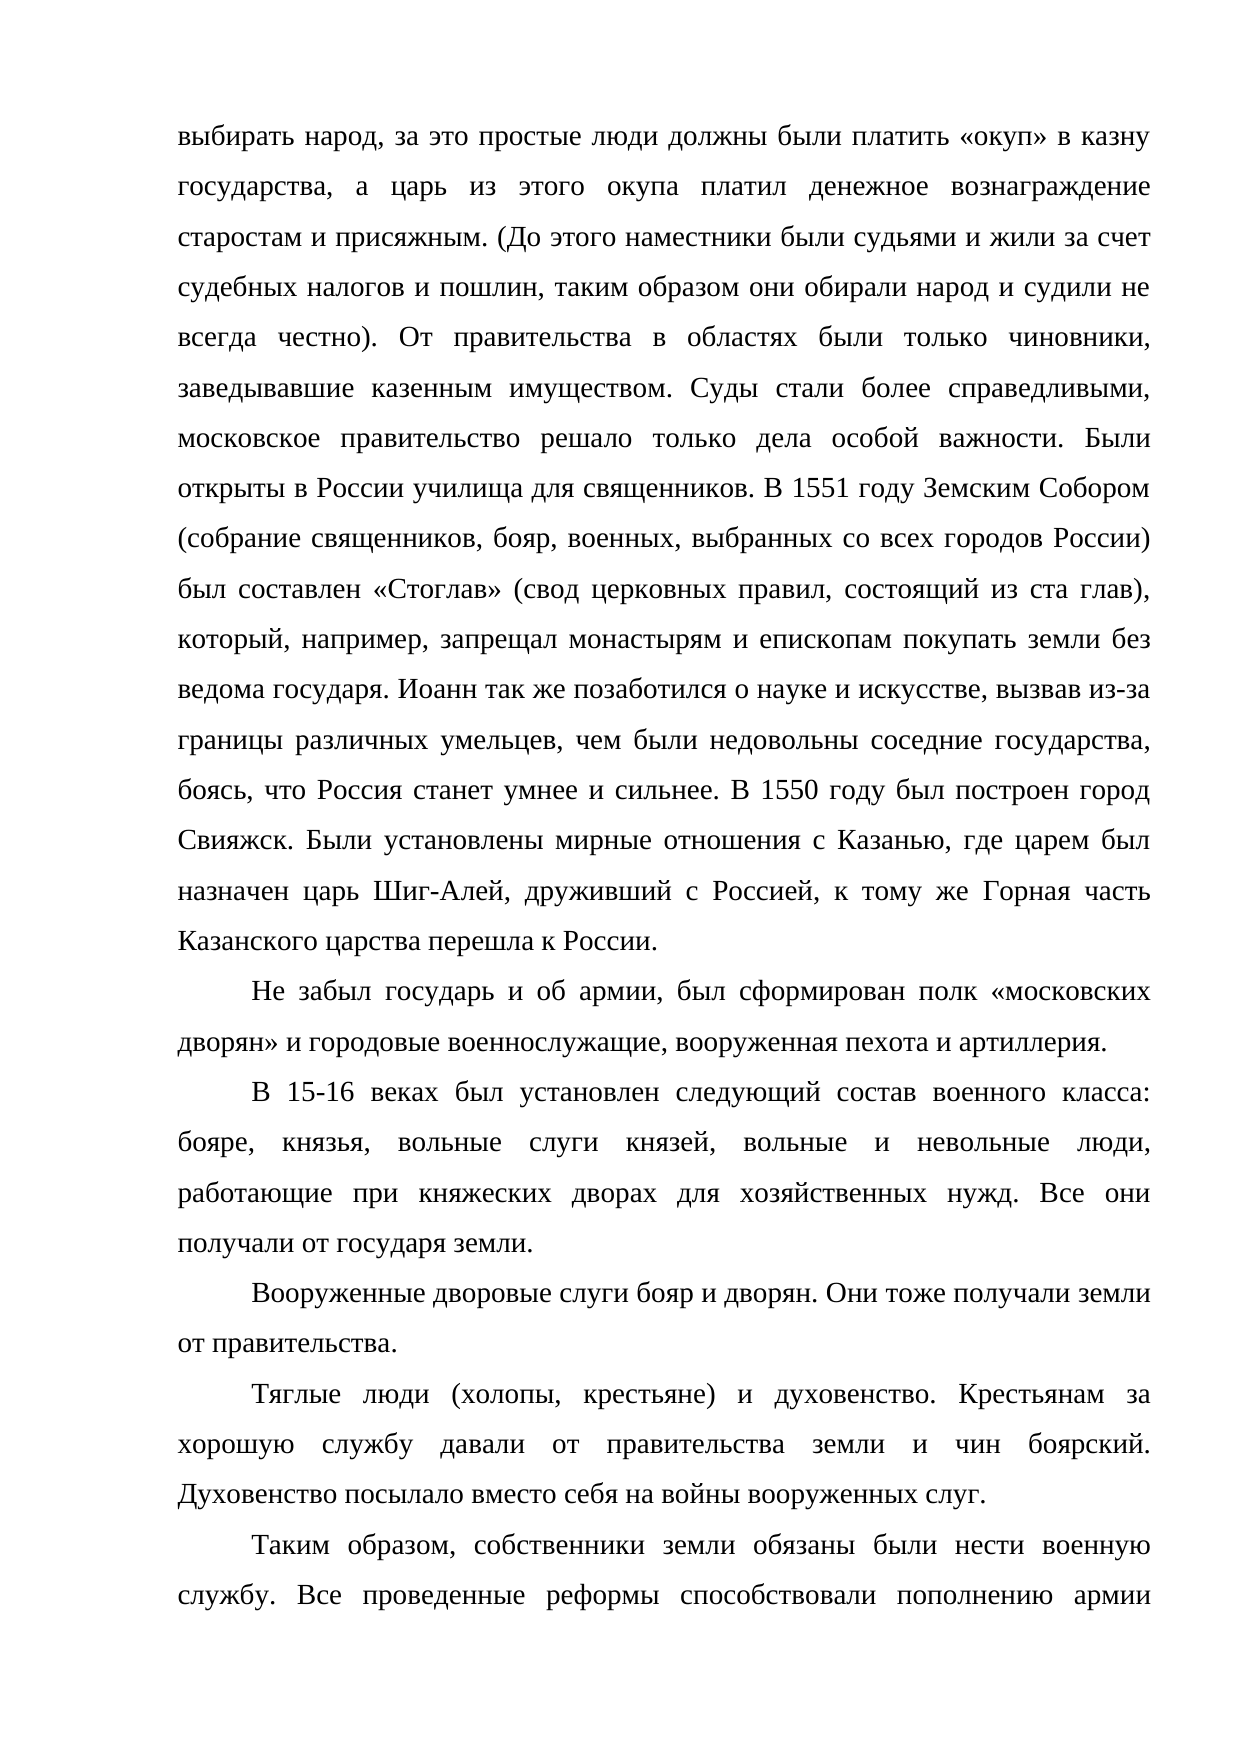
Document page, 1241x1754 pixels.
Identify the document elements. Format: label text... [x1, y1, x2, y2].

text Не забыл государь и об армии, был сформирован полк «московских дворян» и городовые военнослужащие, вооруженная пехота и артиллерия. [177, 973, 1152, 1057]
text В 15-16 веках был установлен следующий состав военного класса: бояре, князья, вольные слуги князей, вольные и невольные люди, работающие при княжеских дворах для хозяйственных нужд. Все они получали от государя земли. [177, 1074, 1152, 1258]
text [177, 1527, 1152, 1611]
text Тяглые люди (холопы, крестьяне) и духовенство. Крестьянам за хорошую службу давали от правительства земли и чин боярский. Духовенство посылало вместо себя на войны вооруженных слуг. [177, 1376, 1152, 1510]
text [177, 118, 1152, 957]
text Вооруженные дворовые слуги бояр и дворян. Они тоже получали земли от правительства. [177, 1275, 1152, 1359]
